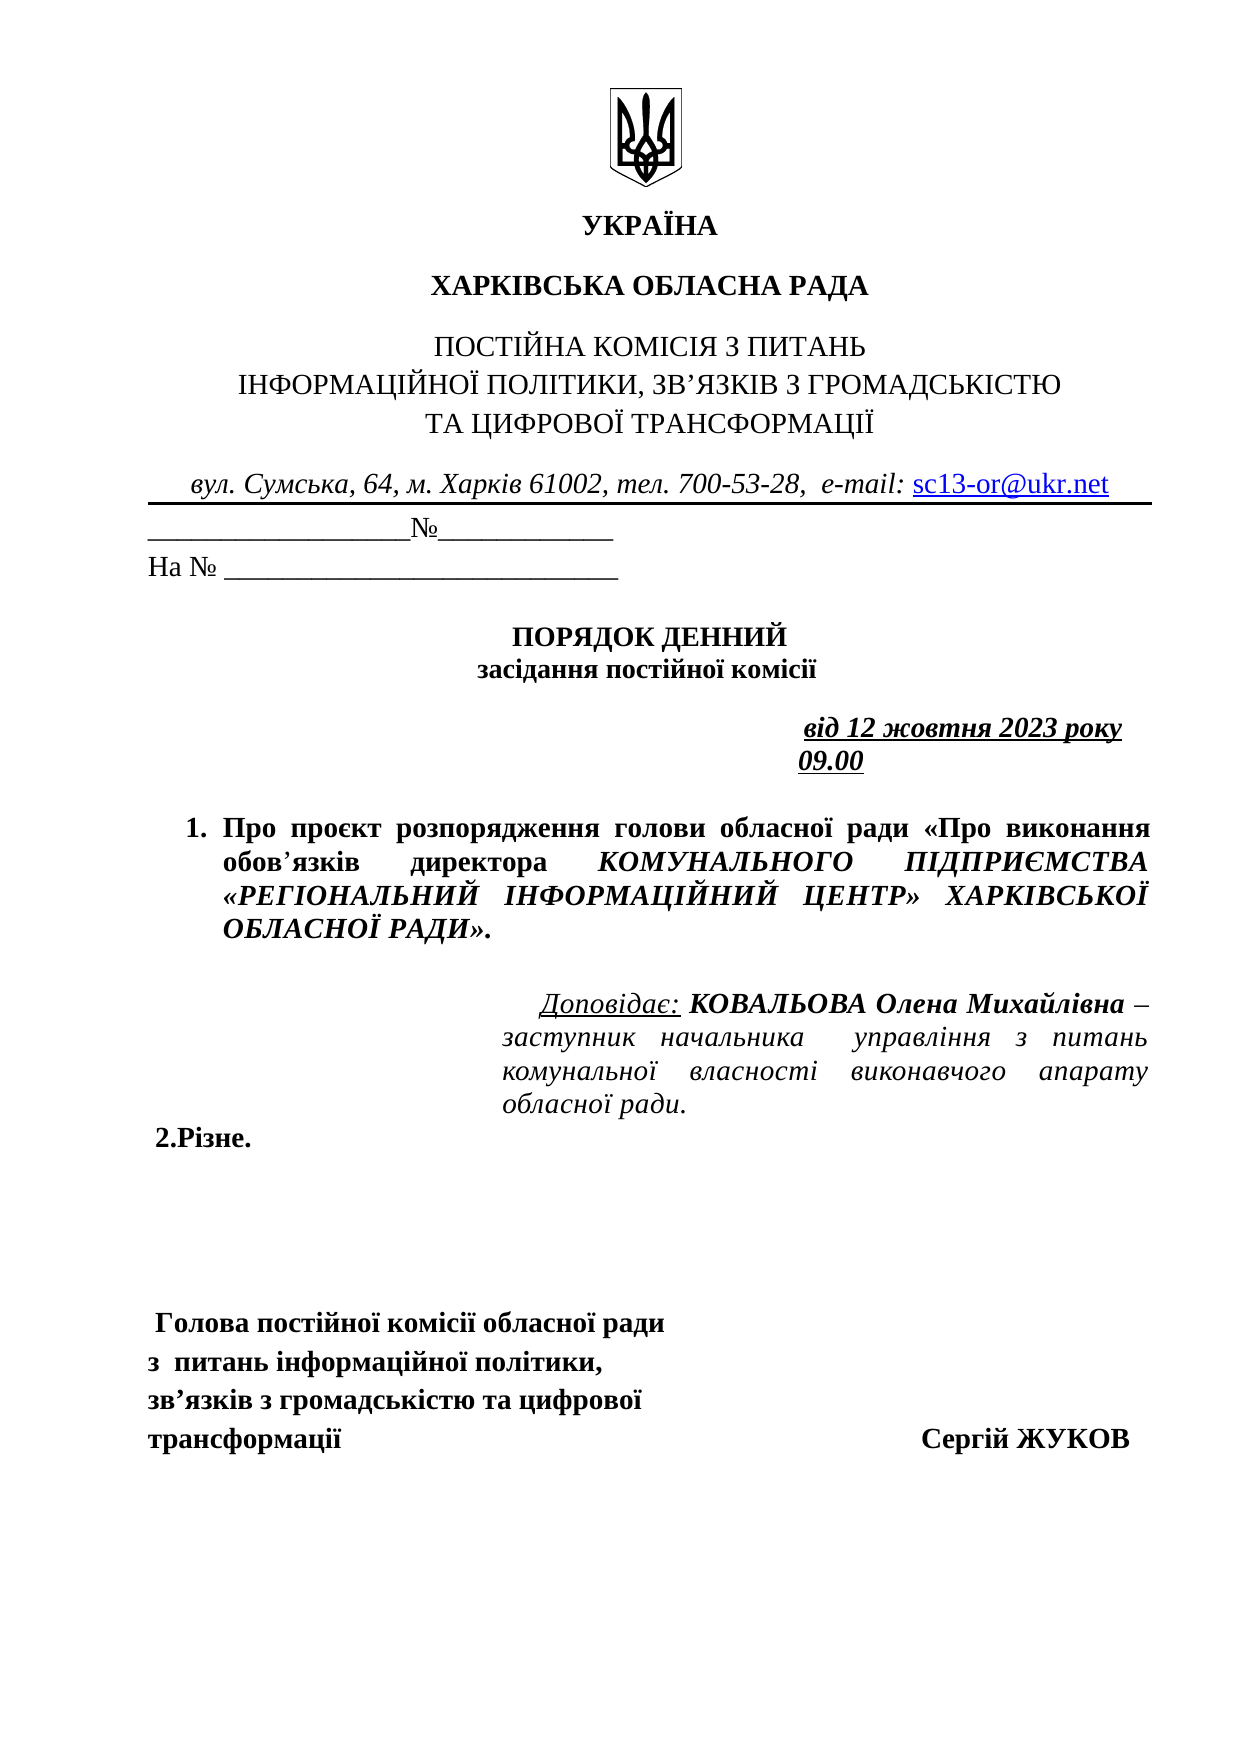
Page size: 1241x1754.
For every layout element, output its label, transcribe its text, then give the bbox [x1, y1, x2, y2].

text зв’язків з громадськістю та цифрової [148, 1382, 1152, 1416]
list Про проєкт розпорядження голови обласної ради «Про виконання обов’язків директора КОМУНАЛЬНОГО ПІДПРИЄМСТВА «РЕГІОНАЛЬНИЙ ІНФОРМАЦІЙНИЙ ЦЕНТР» ХАРКІВСЬКОЇ ОБЛАСНОЇ РАДИ». [185, 811, 1152, 945]
text та цифрової трансформації [148, 406, 1152, 439]
text вул. Сумська, 64, м. Харків 61002, тел. 700-53-28, e-mail: sc13-or@ukr.net [148, 466, 1152, 502]
text __________________№____________ [148, 510, 1152, 544]
text трансформації Сергій ЖУКОВ [148, 1421, 1152, 1454]
text засідання постійної комісії [148, 652, 1152, 684]
text Доповідає: КОВАЛЬОВА Олена Михайлівна – заступник начальника управління з питань комунальної власності виконавчого апарату обласної ради. [148, 986, 1152, 1120]
text УКРАЇНА [148, 208, 1152, 241]
text 2.Різне. [148, 1120, 1152, 1154]
text Голова постійної комісії обласної ради [148, 1305, 1152, 1339]
text постійна комісія з питань [148, 329, 1152, 362]
text 09.00 [148, 743, 1152, 777]
text ХАРКІВСЬКА ОБЛАСНА РАДА [148, 268, 1152, 302]
text з питань інформаційної політики, [148, 1344, 1152, 1377]
text інформаційної політики, зв’язків з громадськістю [148, 367, 1152, 401]
text На № ___________________________ [148, 549, 1152, 582]
subtitle ПОРЯДОК ДЕННИЙ [148, 619, 1152, 652]
text від 12 жовтня 2023 року [148, 710, 1152, 743]
